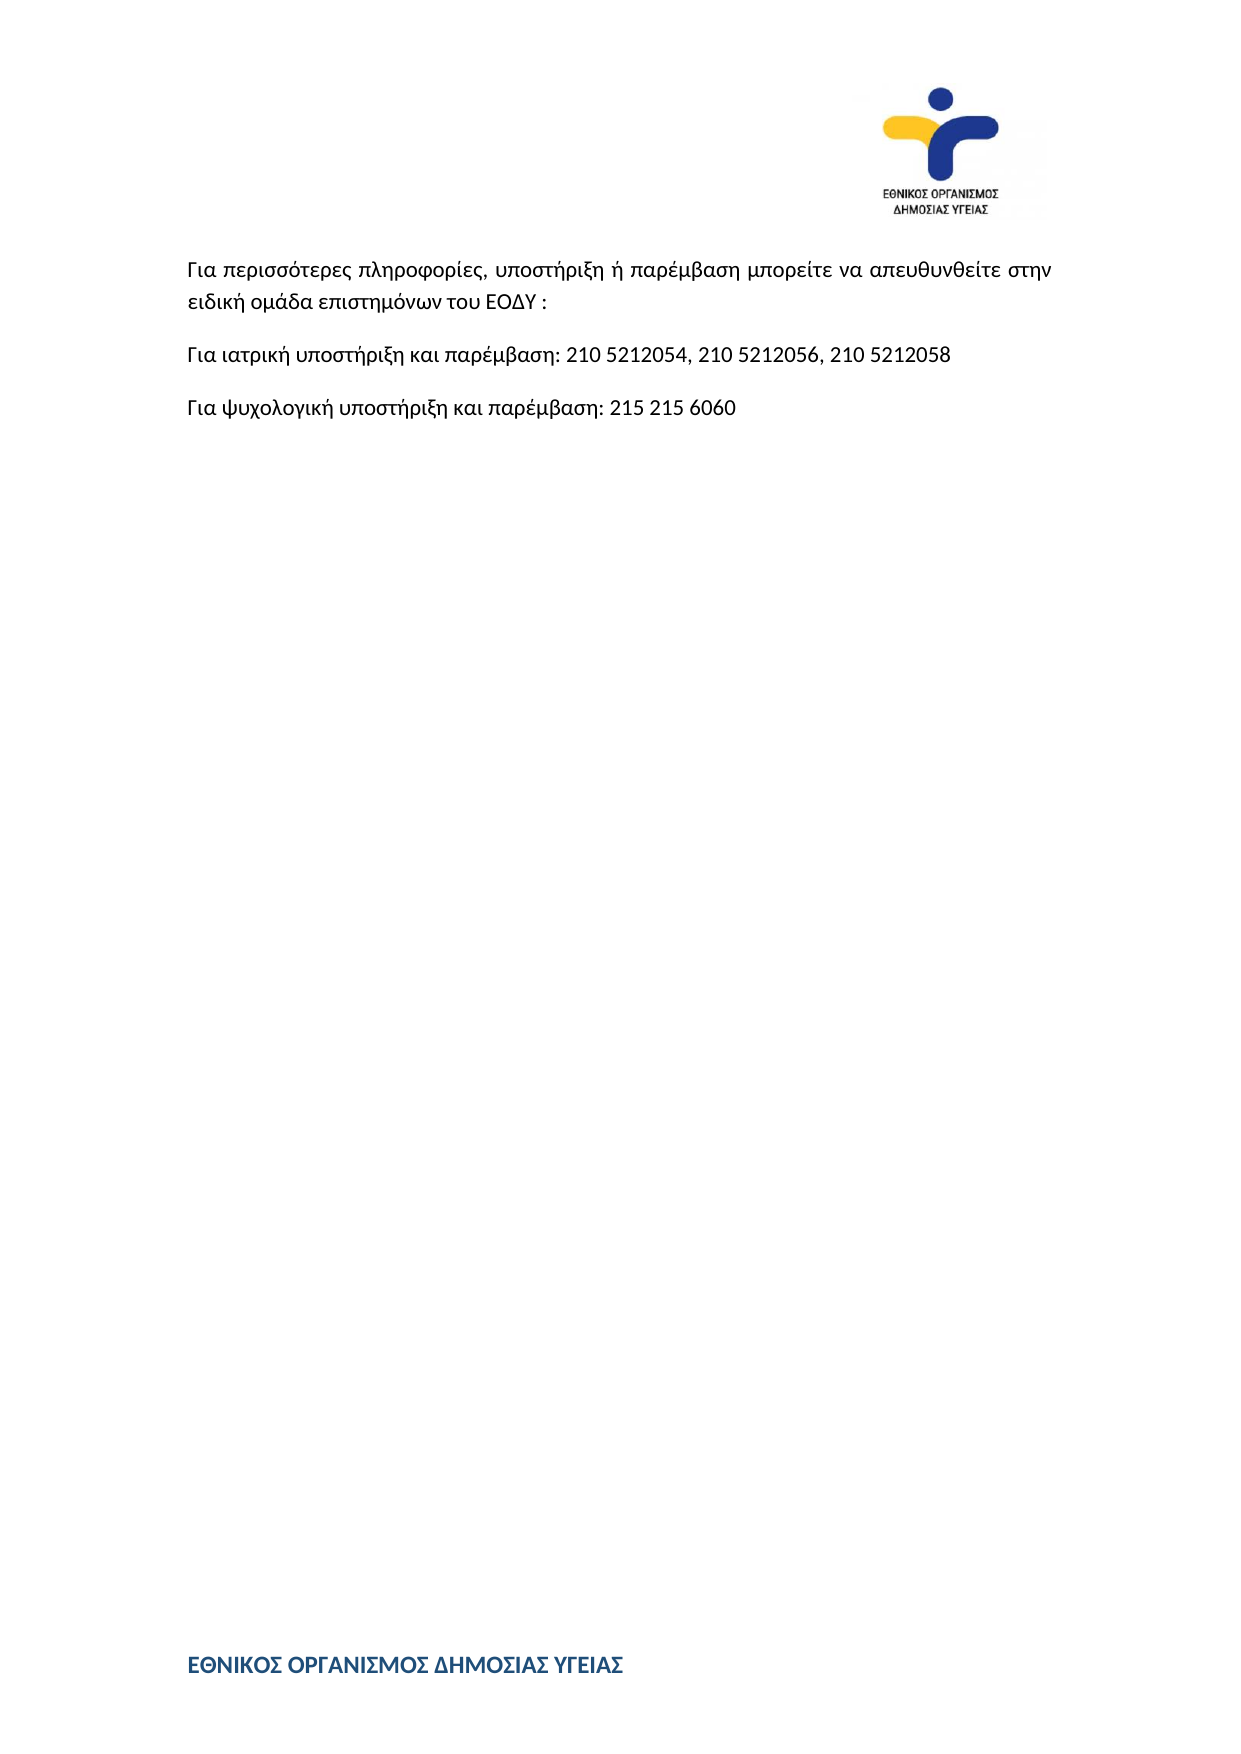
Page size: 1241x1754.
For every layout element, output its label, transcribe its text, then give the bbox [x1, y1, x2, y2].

text Για ιατρική υποστήριξη και παρέμβαση: 210 5212054, 210 5212056, 210 5212058 [187, 340, 1053, 368]
text Για ψυχολογική υποστήριξη και παρέμβαση: 215 215 6060 [187, 393, 1053, 421]
picture [833, 83, 1047, 220]
text Για περισσότερες πληροφορίες, υποστήριξη ή παρέμβαση μπορείτε να απευθυνθείτε στην ειδική ομάδα επιστημόνων του ΕΟΔΥ : [187, 255, 1053, 315]
